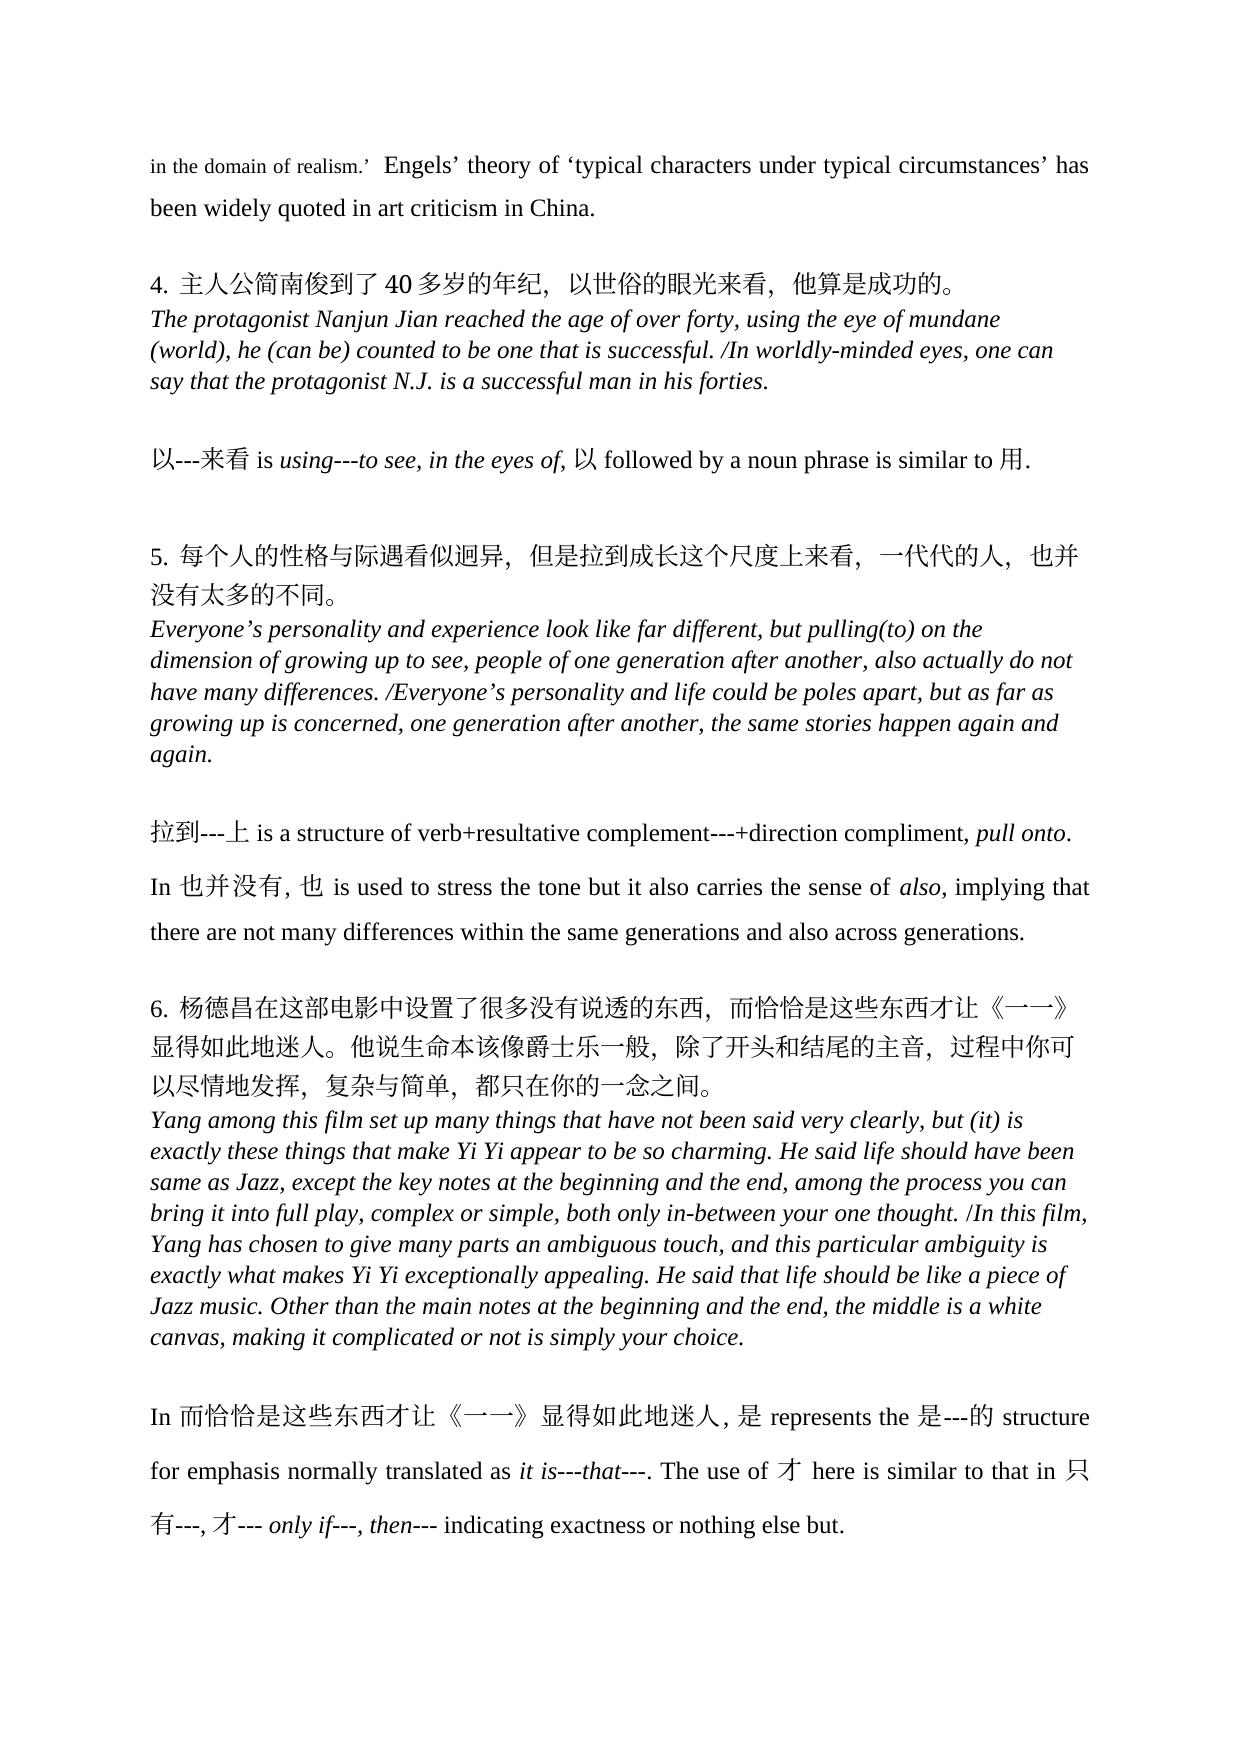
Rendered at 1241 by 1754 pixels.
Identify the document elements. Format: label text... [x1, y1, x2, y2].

list The protagonist Nanjun Jian reached the age of over forty, using the eye of mundane (world), he (can be) counted to be one that is successful. /In worldly-minded eyes, one can say that the protagonist N.J. is a successful man in his forties. [150, 304, 1090, 395]
list In 而恰恰是这些东西才让《一一》显得如此地迷人, 是 represents the 是---的 structure for emphasis normally translated as it is---that---. The use of 才 here is similar to that in 只有---, 才--- only if---, then--- indicating exactness or nothing else but. [150, 1397, 1090, 1540]
list In 也并没有, 也 is used to stress the tone but it also carries the sense of also, implying that there are not many differences within the same generations and also across generations. [150, 867, 1090, 946]
list 拉到---上 is a structure of verb+resultative complement---+direction compliment, pull onto. [150, 813, 1090, 849]
list 以---来看 is using---to see, in the eyes of, 以 followed by a noun phrase is similar to 用. [150, 440, 1090, 476]
list 每个人的性格与际遇看似迥异，但是拉到成长这个尺度上来看，一代代的人，也并没有太多的不同。 [150, 537, 1090, 612]
list Everyone’s personality and experience look like far different, but pulling(to) on the dimension of growing up to see, people of one generation after another, also actually do not have many differences. /Everyone’s personality and life could be poles apart, but as far as growing up is concerned, one generation after another, the same stories happen again and again. [150, 614, 1090, 767]
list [150, 150, 1090, 222]
list Yang among this film set up many things that have not been said very clearly, but (it) is exactly these things that make Yi Yi appear to be so charming. He said life should have been same as Jazz, except the key notes at the beginning and the end, among the process you can bring it into full play, complex or simple, both only in-between your one thought. /In this film, Yang has chosen to give many parts an ambiguous touch, and this particular ambiguity is exactly what makes Yi Yi exceptionally appealing. He said that life should be like a piece of Jazz music. Other than the main notes at the beginning and the end, the middle is a white canvas, making it complicated or not is simply your choice. [150, 1105, 1090, 1351]
list 杨德昌在这部电影中设置了很多没有说透的东西，而恰恰是这些东西才让《一一》显得如此地迷人。他说生命本该像爵士乐一般，除了开头和结尾的主音，过程中你可以尽情地发挥，复杂与简单，都只在你的一念之间。 [150, 989, 1090, 1102]
list 主人公简南俊到了40多岁的年纪，以世俗的眼光来看，他算是成功的。 [150, 265, 1090, 301]
